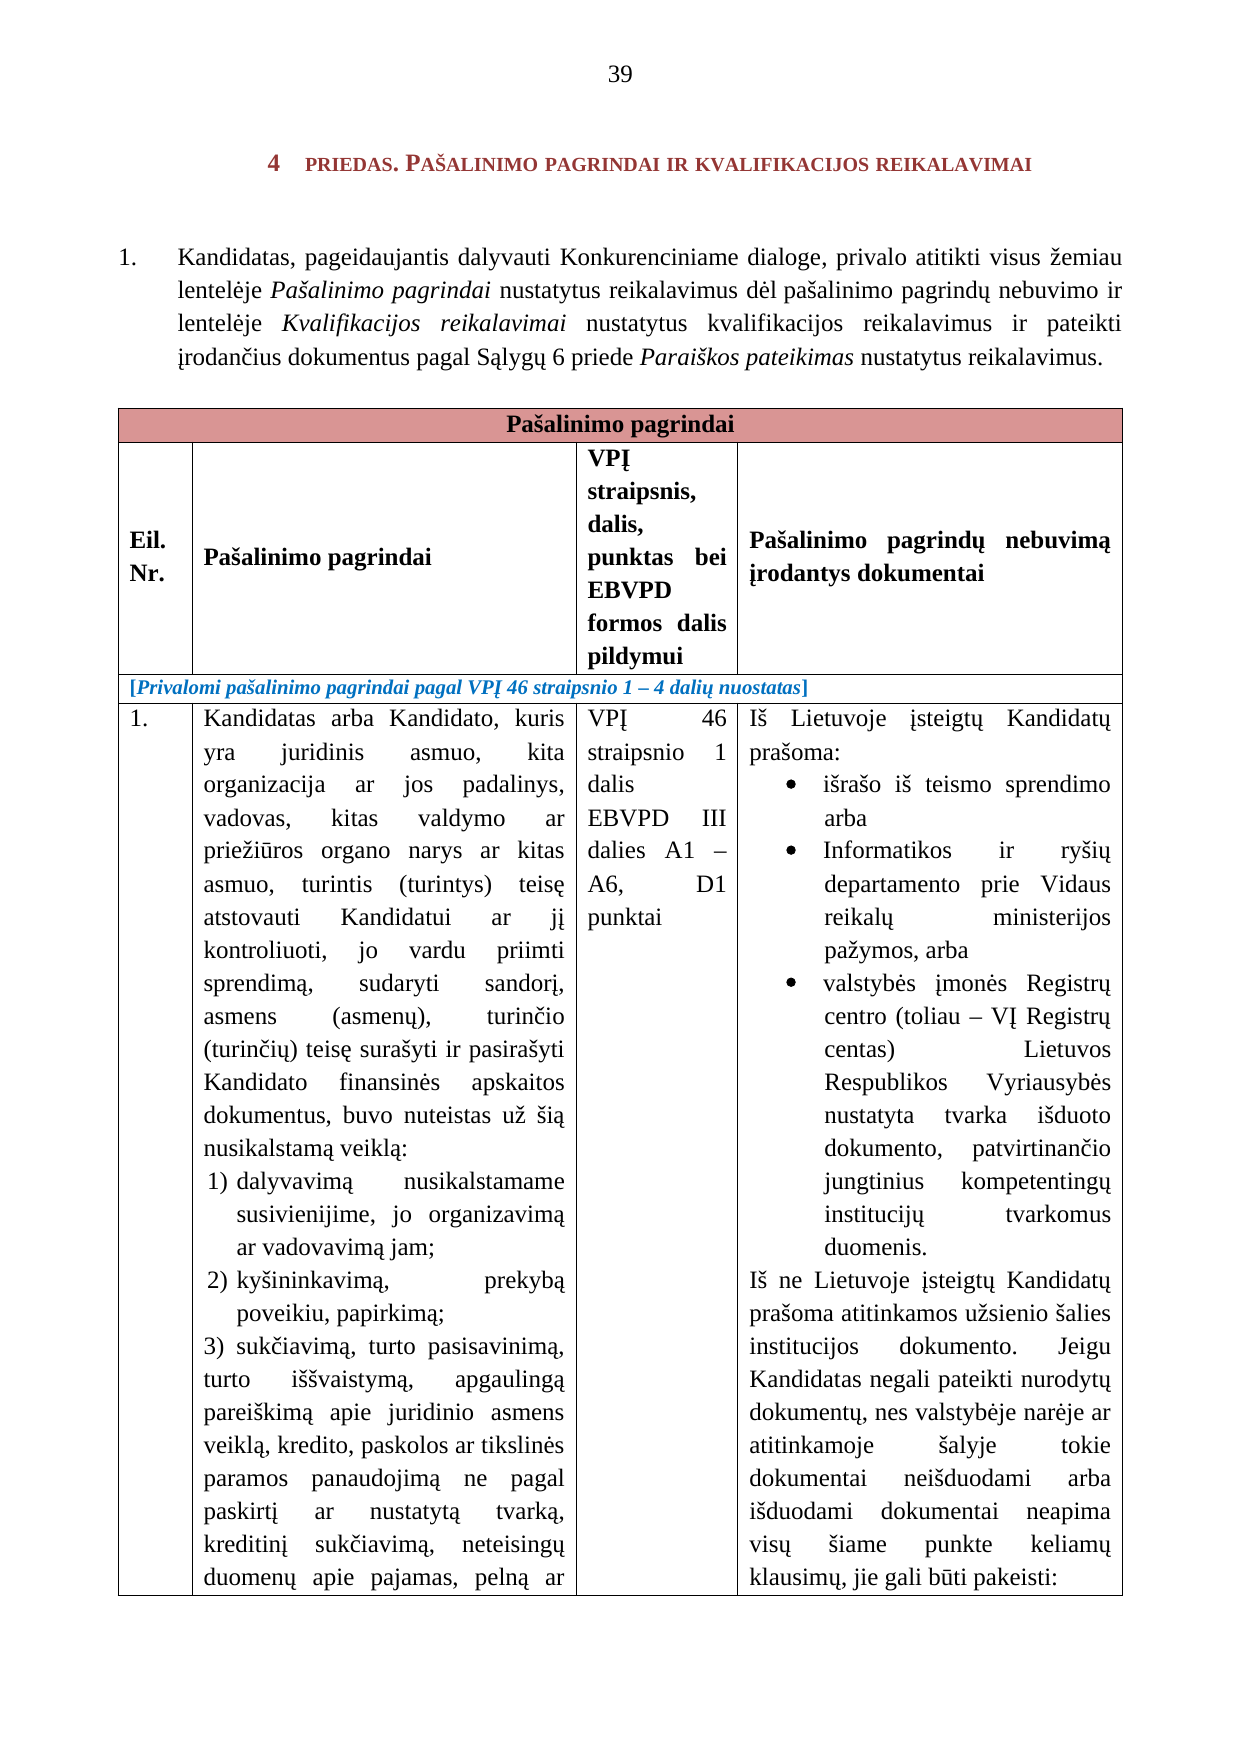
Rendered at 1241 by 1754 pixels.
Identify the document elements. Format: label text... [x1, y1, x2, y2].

table_cell [Privalomi pašalinimo pagrindai pagal VPĮ 46 straipsnio 1 – 4 dalių nuostatas] [119, 675, 1122, 702]
table_cell Pašalinimo pagrindai [193, 443, 576, 674]
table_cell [738, 704, 1122, 1595]
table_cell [193, 704, 576, 1595]
table_cell Eil. Nr. [119, 443, 192, 674]
table_cell VPĮ straipsnis, dalis, punktas bei EBVPD formos dalis pildymui [577, 443, 737, 674]
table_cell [577, 704, 737, 1595]
table_header Pašalinimo pagrindai [119, 409, 1122, 442]
subtitle priedas. Pašalinimo pagrindai ir kvalifikacijos reikalavimai [177, 148, 1122, 176]
table_cell [119, 704, 192, 1595]
list Kandidatas, pageidaujantis dalyvauti Konkurenciniame dialoge, privalo atitikti visus žemiau lentelėje Pašalinimo pagrindai nustatytus reikalavimus dėl pašalinimo pagrindų nebuvimo ir lentelėje Kvalifikacijos reikalavimai nustatytus kvalifikacijos reikalavimus ir pateikti įrodančius dokumentus pagal Sąlygų 6 priede Paraiškos pateikimas nustatytus reikalavimus. [118, 242, 1122, 370]
table_cell Pašalinimo pagrindų nebuvimą įrodantys dokumentai [738, 443, 1122, 674]
